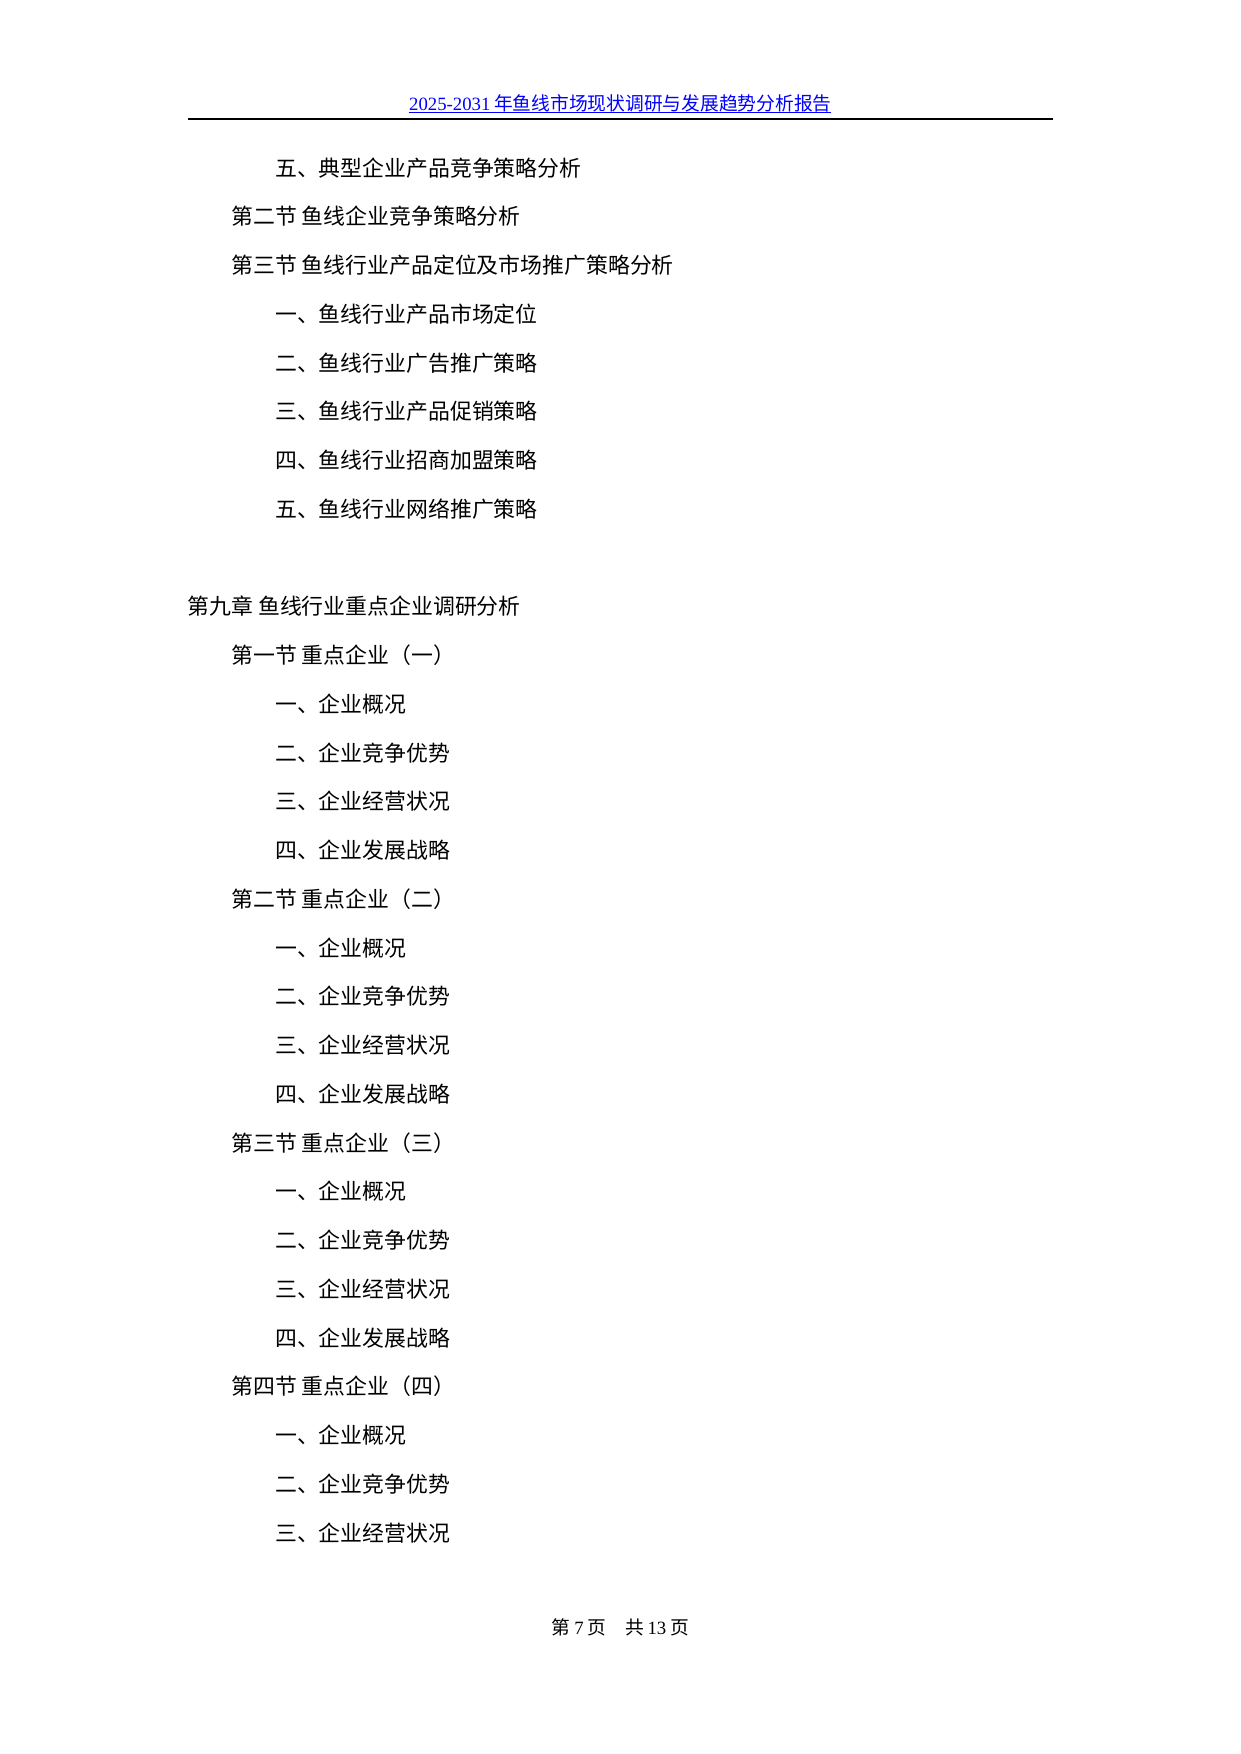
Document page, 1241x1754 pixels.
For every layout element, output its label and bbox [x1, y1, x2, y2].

text [187, 150, 1053, 1548]
